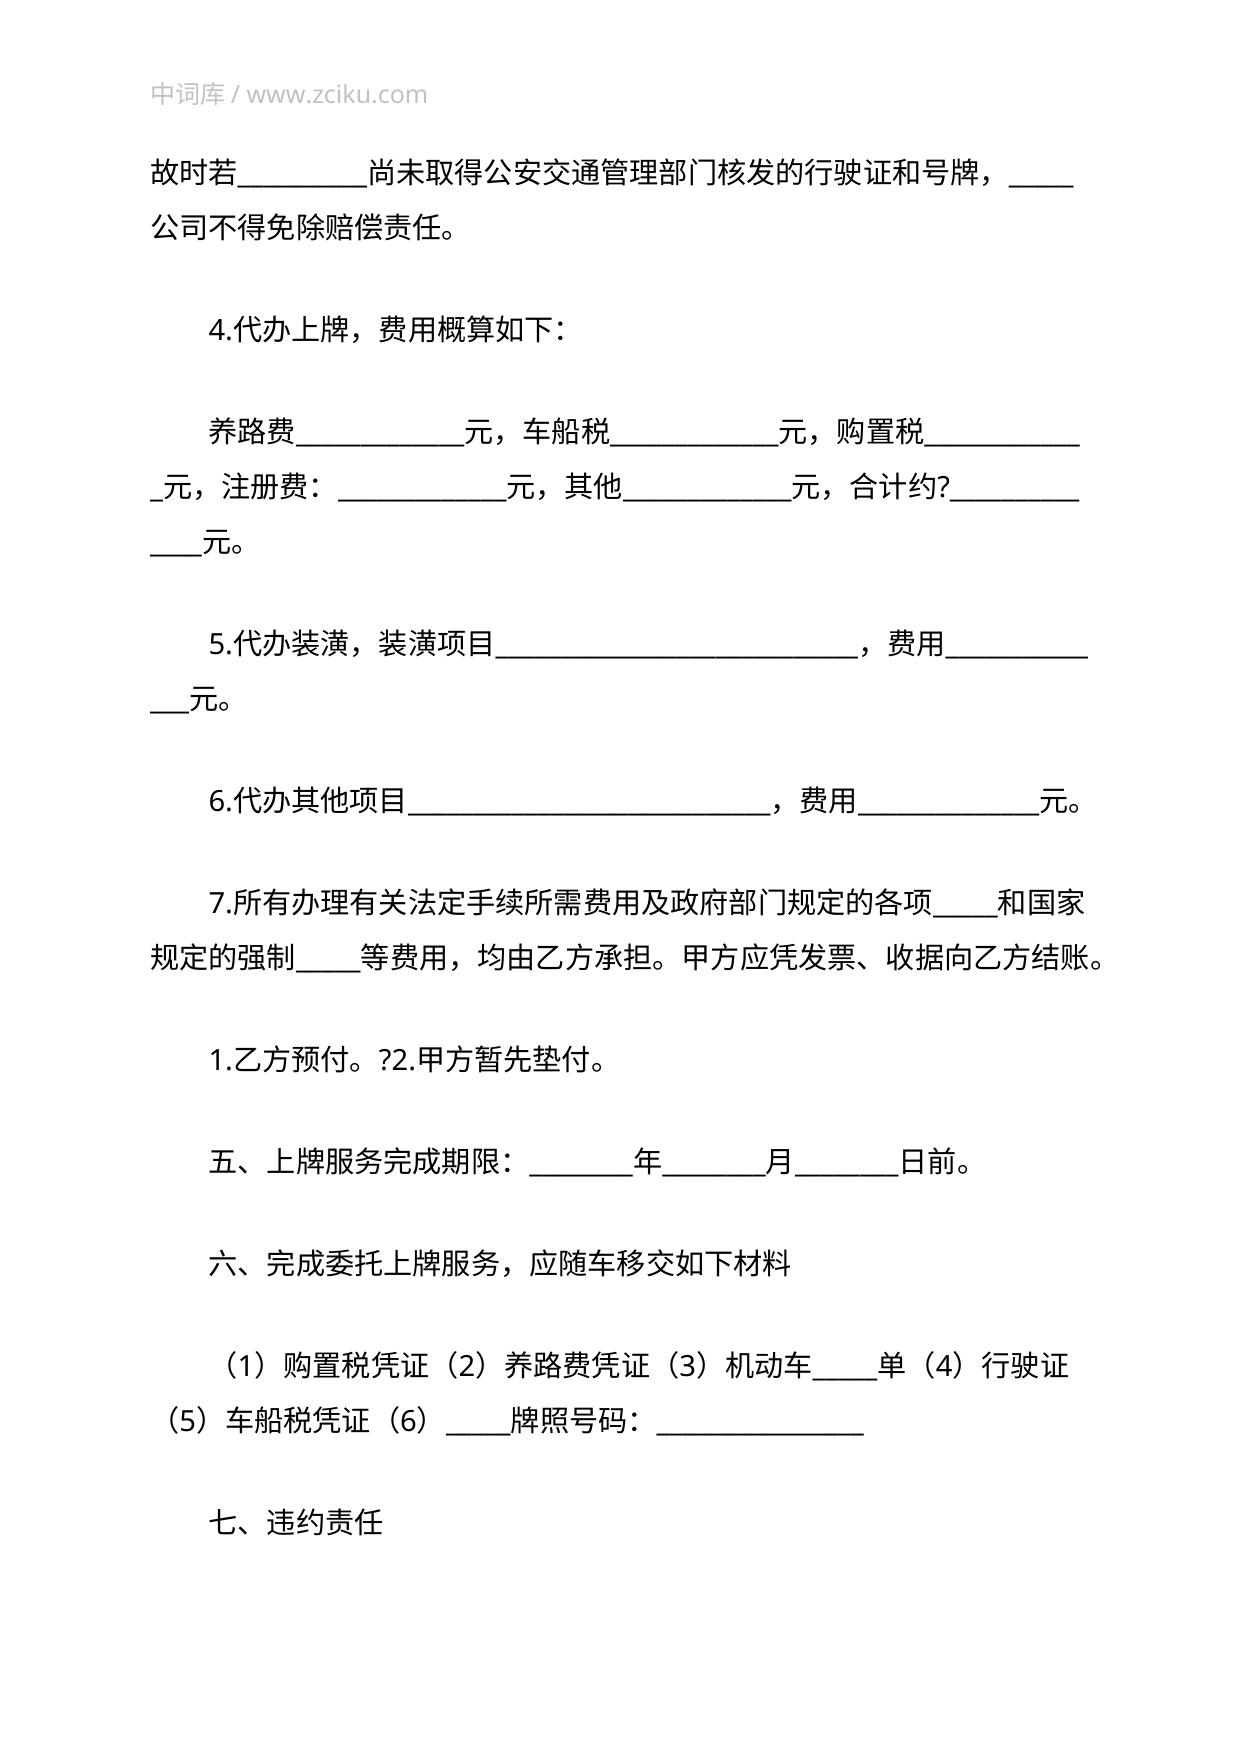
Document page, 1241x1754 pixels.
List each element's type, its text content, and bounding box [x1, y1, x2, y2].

text 4.代办上牌，费用概算如下： [150, 307, 1090, 349]
text （1）购置税凭证（2）养路费凭证（3）机动车_____单（4）行驶证（5）车船税凭证（6）_____牌照号码：________________ [150, 1342, 1090, 1440]
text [150, 150, 1090, 247]
text 五、上牌服务完成期限：________年________月________日前。 [150, 1139, 1090, 1181]
text 养路费_____________元，车船税_____________元，购置税_____________元，注册费：_____________元，其他_____________元，合计约?______________元。 [150, 409, 1090, 561]
text 5.代办装潢，装潢项目____________________________，费用______________元。 [150, 621, 1090, 718]
text 六、完成委托上牌服务，应随车移交如下材料 [150, 1241, 1090, 1283]
text 7.所有办理有关法定手续所需费用及政府部门规定的各项_____和国家规定的强制_____等费用，均由乙方承担。甲方应凭发票、收据向乙方结账。 [150, 880, 1090, 977]
text 七、违约责任 [150, 1499, 1090, 1542]
text 1.乙方预付。?2.甲方暂先垫付。 [150, 1037, 1090, 1079]
text 6.代办其他项目____________________________，费用______________元。 [150, 778, 1090, 820]
